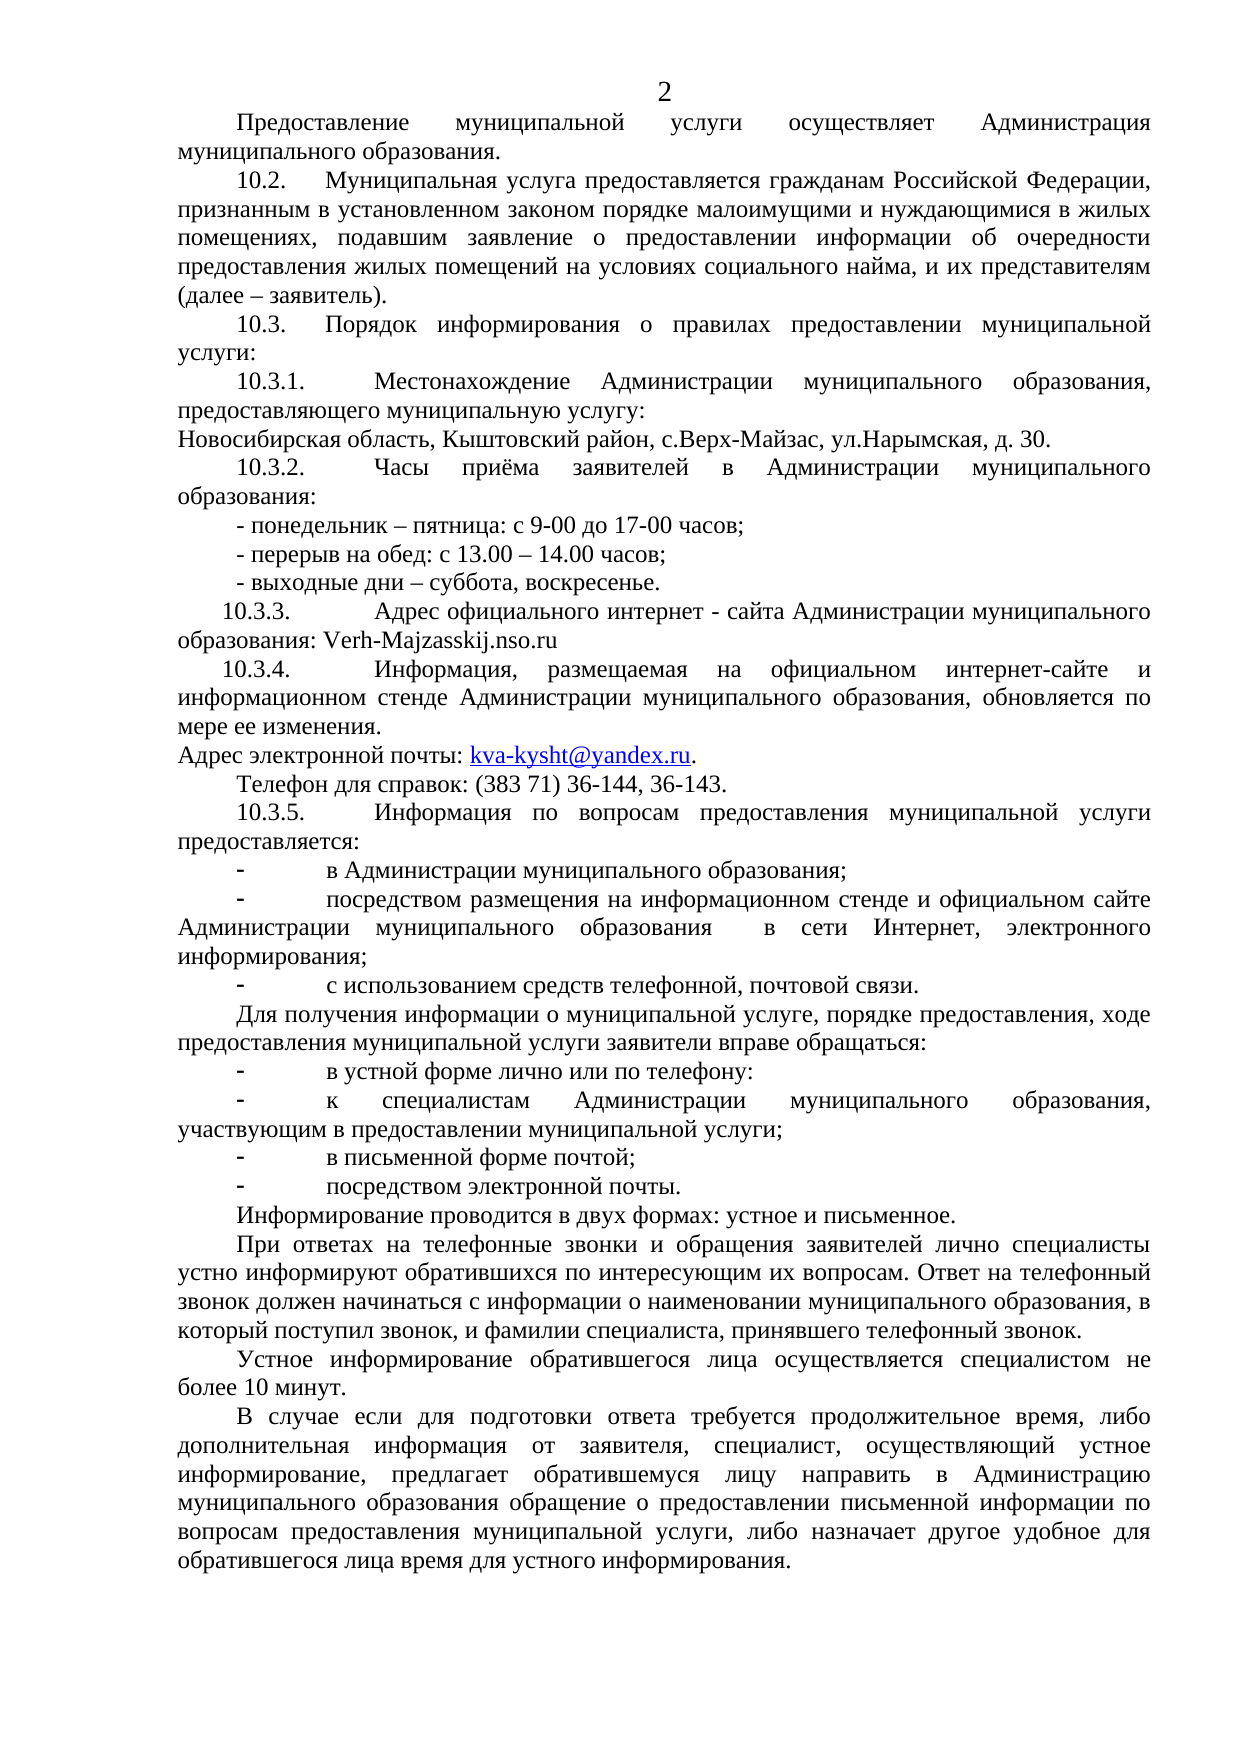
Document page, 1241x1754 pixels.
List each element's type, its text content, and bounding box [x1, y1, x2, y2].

list Муниципальная услуга предоставляется гражданам Российской Федерации, признанным в установленном законом порядке малоимущими и нуждающимися в жилых помещениях, подавшим заявление о предоставлении информации об очередности предоставления жилых помещений на условиях социального найма, и их представителям (далее – заявитель). [177, 165, 1152, 309]
list Местонахождение Администрации муниципального образования, предоставляющего муниципальную услугу: [177, 366, 1152, 424]
text Новосибирская область, Кыштовский район, с.Верх-Майзас, ул.Нарымская, д. 30. [177, 424, 1152, 452]
list посредством размещения на информационном стенде и официальном сайте Администрации муниципального образования в сети Интернет, электронного информирования; [177, 884, 1152, 970]
list Порядок информирования о правилах предоставлении муниципальной услуги: [177, 309, 1152, 366]
list Информация, размещаемая на официальном интернет-сайте и информационном стенде Администрации муниципального образования, обновляется по мере ее изменения. [177, 654, 1152, 740]
text В случае если для подготовки ответа требуется продолжительное время, либо дополнительная информация от заявителя, специалист, осуществляющий устное информирование, предлагает обратившемуся лицу направить в Администрацию муниципального образования обращение о предоставлении письменной информации по вопросам предоставления муниципальной услуги, либо назначает другое удобное для обратившегося лица время для устного информирования. [177, 1401, 1152, 1574]
text При ответах на телефонные звонки и обращения заявителей лично специалисты устно информируют обратившихся по интересующим их вопросам. Ответ на телефонный звонок должен начинаться с информации о наименовании муниципального образования, в который поступил звонок, и фамилии специалиста, принявшего телефонный звонок. [177, 1229, 1152, 1344]
text Адрес электронной почты: kva-kysht@yandex.ru. [177, 740, 1152, 769]
list к специалистам Администрации муниципального образования, участвующим в предоставлении муниципальной услуги; [177, 1085, 1152, 1142]
text - выходные дни – суббота, воскресенье. [177, 567, 1152, 596]
list Адрес официального интернет - сайта Администрации муниципального образования: Verh-Majzasskij.nso.ru [177, 596, 1152, 654]
text Предоставление муниципальной услуги осуществляет Администрация муниципального образования. [177, 107, 1152, 165]
list с использованием средств телефонной, почтовой связи. [177, 970, 1152, 999]
list Часы приёма заявителей в Администрации муниципального образования: [177, 452, 1152, 510]
text Информирование проводится в двух формах: устное и письменное. [177, 1200, 1152, 1229]
text - понедельник – пятница: с 9-00 до 17-00 часов; [177, 510, 1152, 539]
list в устной форме лично или по телефону: [177, 1056, 1152, 1085]
text Телефон для справок: (383 71) 36-144, 36-143. [177, 769, 1152, 797]
list в письменной форме почтой; [177, 1142, 1152, 1171]
list Информация по вопросам предоставления муниципальной услуги предоставляется: [177, 797, 1152, 855]
text Устное информирование обратившегося лица осуществляется специалистом не более 10 минут. [177, 1344, 1152, 1401]
list в Администрации муниципального образования; [177, 855, 1152, 884]
text Для получения информации о муниципальной услуге, порядке предоставления, ходе предоставления муниципальной услуги заявители вправе обращаться: [177, 999, 1152, 1056]
text - перерыв на обед: с 13.00 – 14.00 часов; [177, 539, 1152, 567]
list посредством электронной почты. [177, 1171, 1152, 1200]
